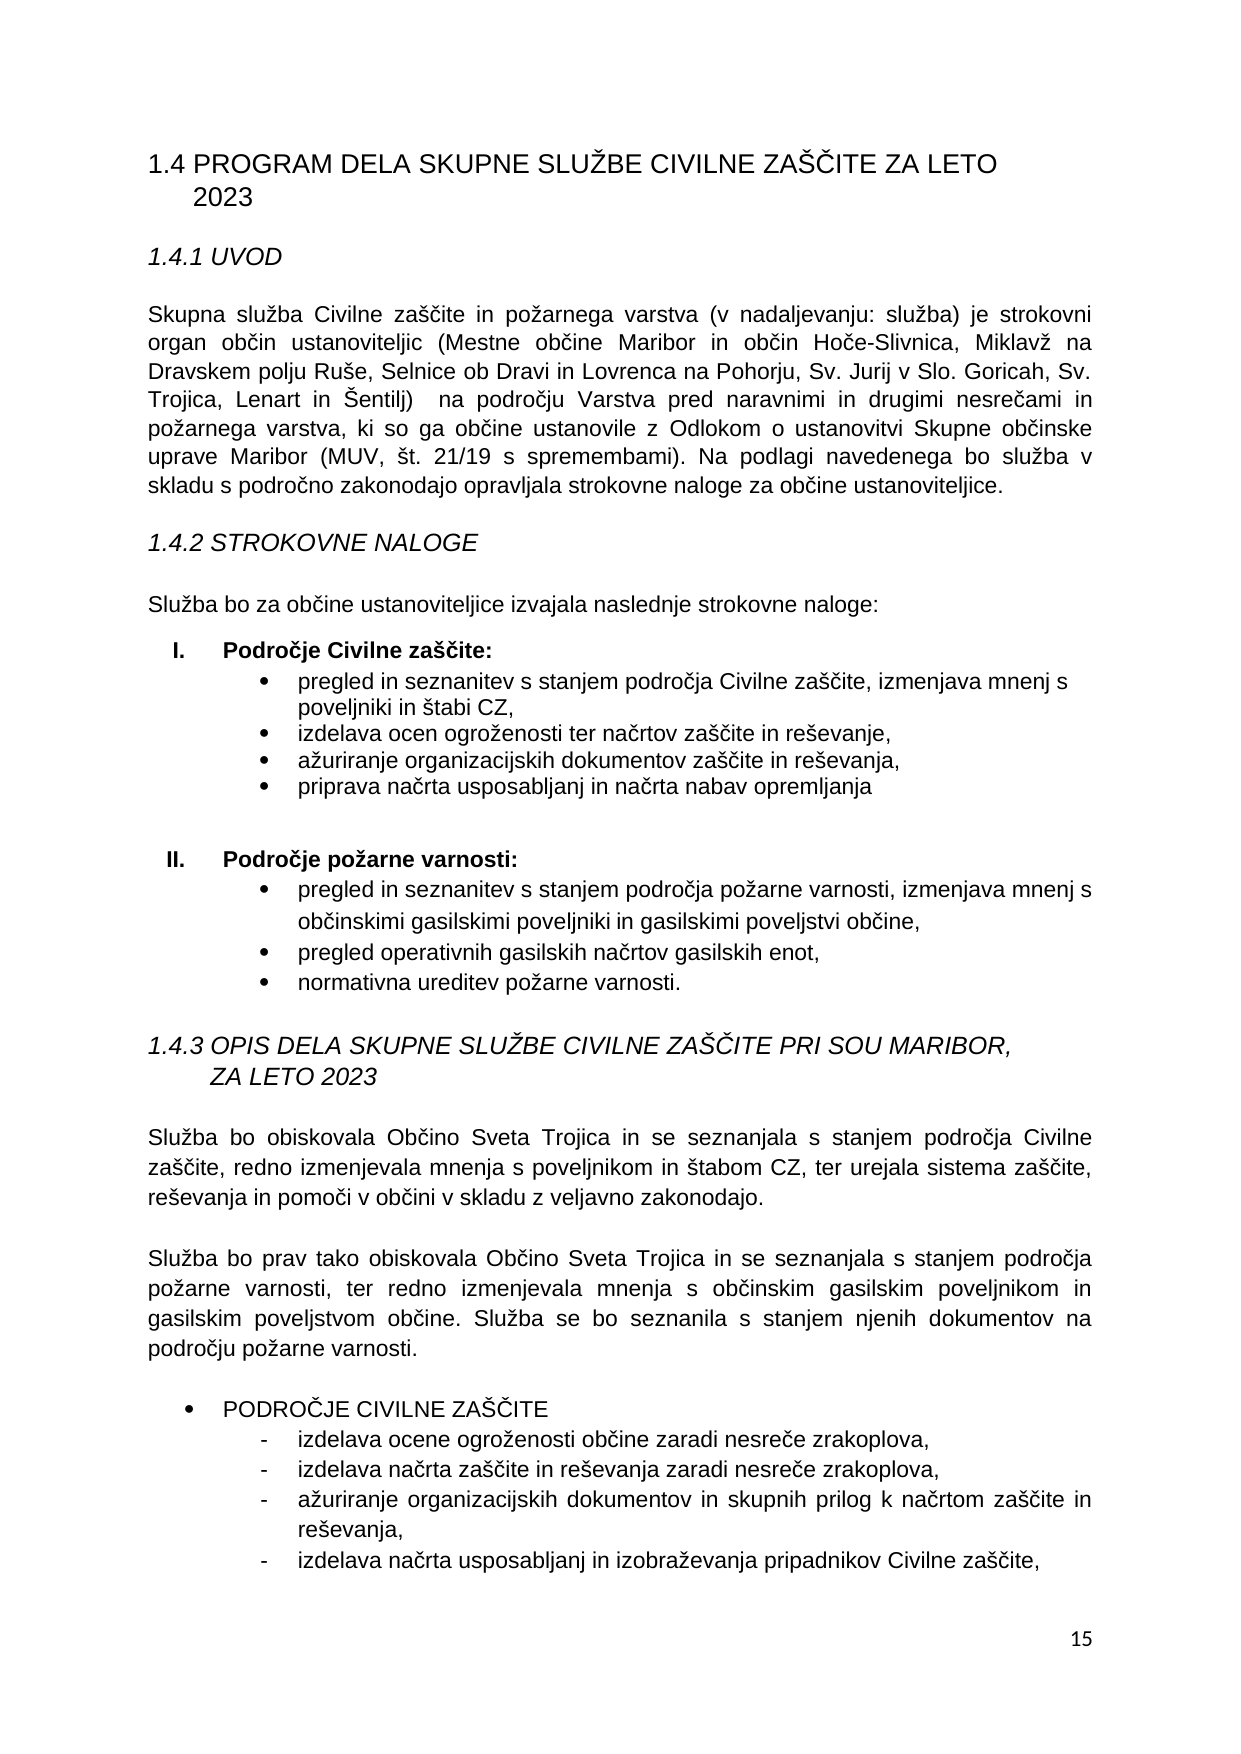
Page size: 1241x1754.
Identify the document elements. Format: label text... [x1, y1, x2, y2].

text Skupna služba Civilne zaščite in požarnega varstva (v nadaljevanju: služba) je strokovni organ občin ustanoviteljic (Mestne občine Maribor in občin Hoče-Slivnica, Miklavž na Dravskem polju Ruše, Selnice ob Dravi in Lovrenca na Pohorju, Sv. Jurij v Slo. Goricah, Sv. Trojica, Lenart in Šentilj) na področju Varstva pred naravnimi in drugimi nesrečami in požarnega varstva, ki so ga občine ustanovile z Odlokom o ustanovitvi Skupne občinske uprave Maribor (MUV, št. 21/19 s spremembami). Na podlagi navedenega bo služba v skladu s področno zakonodajo opravljala strokovne naloge za občine ustanoviteljice. [148, 301, 1093, 498]
list Področje požarne varnosti: [185, 846, 1093, 873]
list priprava načrta usposabljanj in načrta nabav opremljanja [260, 773, 1093, 799]
text Služba bo prav tako obiskovala Občino Sveta Trojica in se seznanjala s stanjem področja požarne varnosti, ter redno izmenjevala mnenja s občinskim gasilskim poveljnikom in gasilskim poveljstvom občine. Služba se bo seznanila s stanjem njenih dokumentov na področju požarne varnosti. [148, 1244, 1093, 1362]
list izdelava načrta usposabljanj in izobraževanja pripadnikov Civilne zaščite, [260, 1547, 1093, 1573]
text Služba bo obiskovala Občino Sveta Trojica in se seznanjala s stanjem področja Civilne zaščite, redno izmenjevala mnenja s poveljnikom in štabom CZ, ter urejala sistema zaščite, reševanja in pomoči v občini v skladu z veljavno zakonodajo. [148, 1124, 1093, 1211]
text 1.4.1 UVOD [148, 241, 1093, 270]
text za leto 2023 [148, 1062, 1093, 1090]
list pregled in seznanitev s stanjem področja Civilne zaščite, izmenjava mnenj s poveljniki in štabi CZ, [260, 668, 1093, 720]
list ažuriranje organizacijskih dokumentov zaščite in reševanja, [260, 747, 1093, 773]
text 1.4.3 Opis dela Skupne SLUŽBE CIVILNE ZAŠČITE pri SOU Maribor, [148, 1031, 1093, 1059]
text 1.4 PROGRAM DELA SKUPNE SLUŽBE CIVILNE ZAŠČITE ZA LETO [148, 148, 1093, 179]
text Služba bo za občine ustanoviteljice izvajala naslednje strokovne naloge: [148, 591, 1093, 617]
list PODROČJE CIVILNE ZAŠČITE [185, 1396, 1093, 1422]
list izdelava ocen ogroženosti ter načrtov zaščite in reševanje, [260, 720, 1093, 747]
list normativna ureditev požarne varnosti. [260, 969, 1093, 996]
list izdelava načrta zaščite in reševanja zaradi nesreče zrakoplova, [260, 1456, 1093, 1482]
text 2023 [148, 181, 1093, 213]
list pregled in seznanitev s stanjem področja požarne varnosti, izmenjava mnenj s občinskimi gasilskimi poveljniki in gasilskimi poveljstvi občine, [260, 876, 1093, 935]
text 1.4.2 STROKOVNE NALOGE [148, 528, 1093, 557]
list izdelava ocene ogroženosti občine zaradi nesreče zrakoplova, [260, 1426, 1093, 1452]
list pregled operativnih gasilskih načrtov gasilskih enot, [260, 939, 1093, 966]
list Področje Civilne zaščite: [185, 637, 1093, 664]
list ažuriranje organizacijskih dokumentov in skupnih prilog k načrtom zaščite in reševanja, [260, 1486, 1093, 1543]
